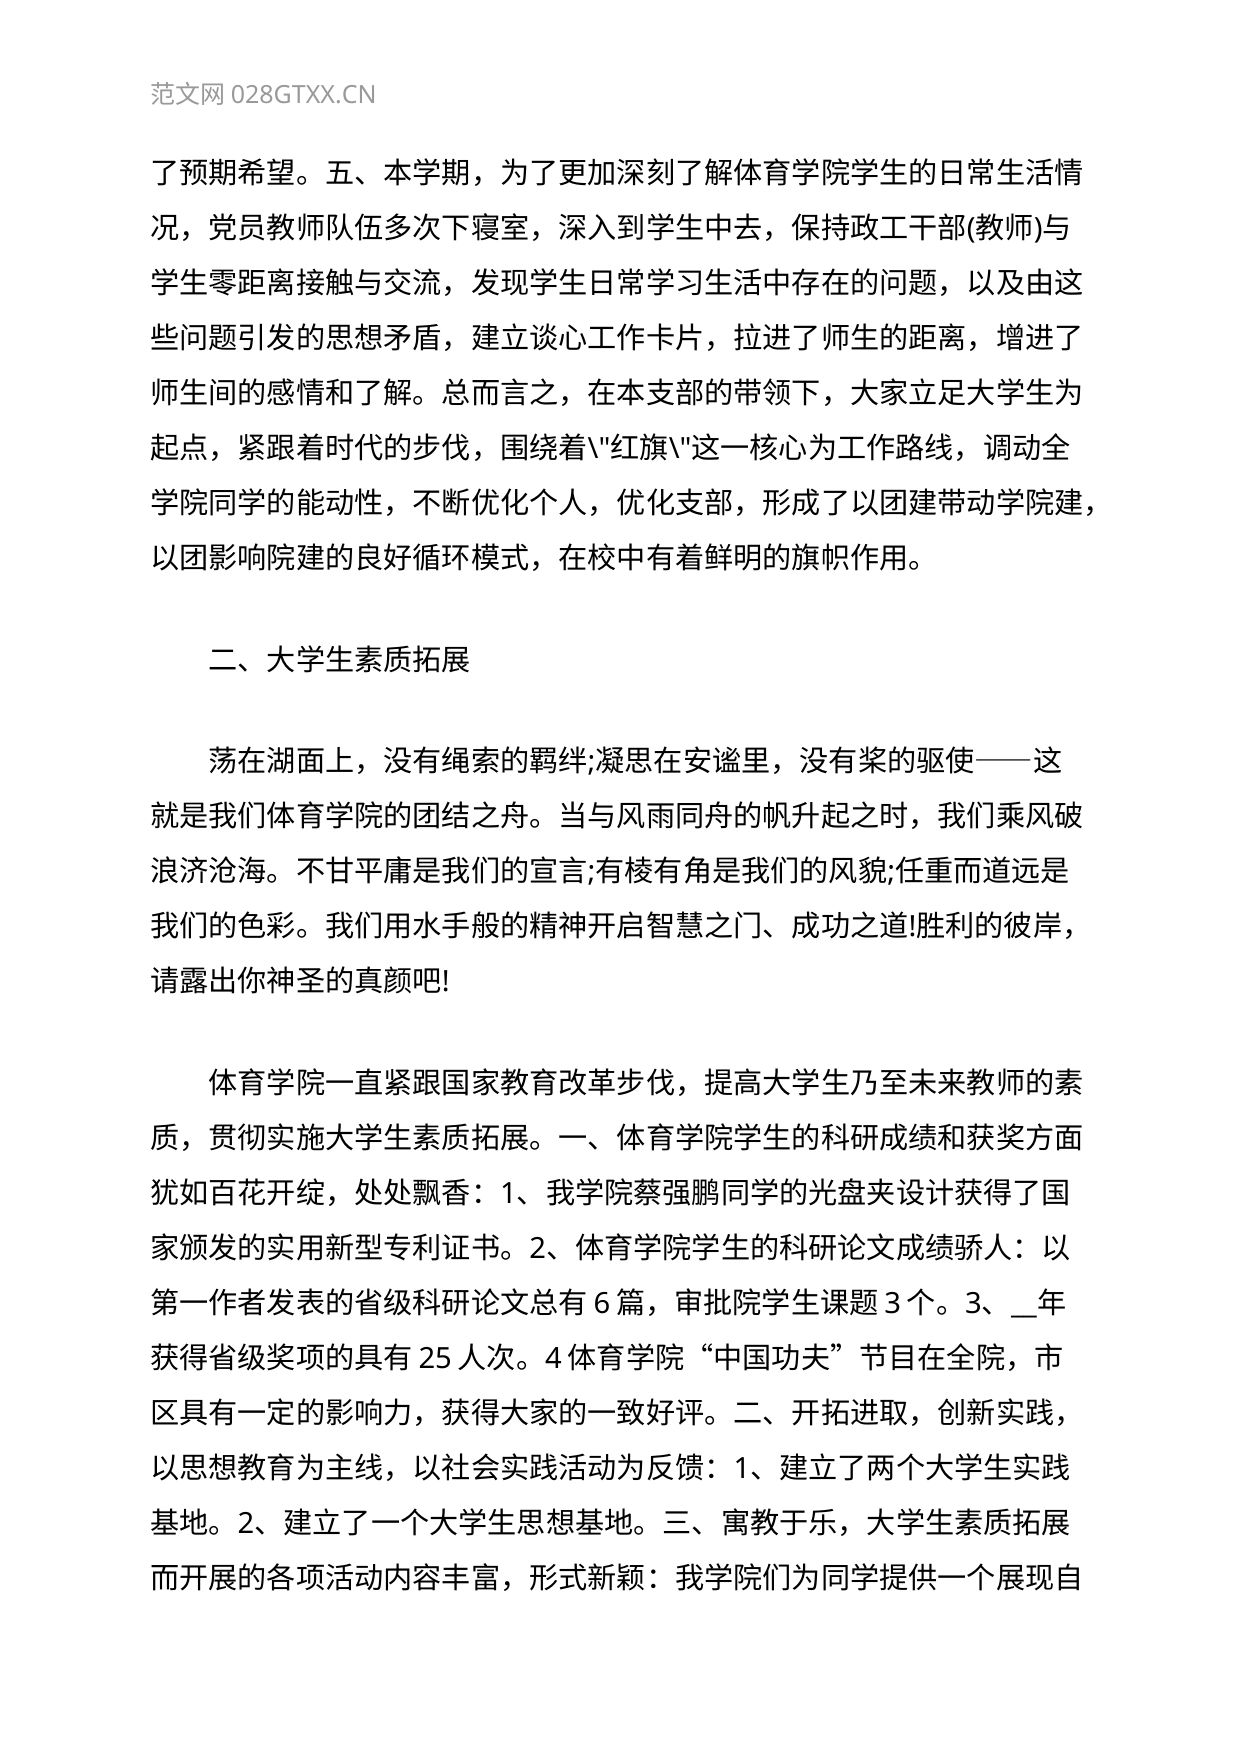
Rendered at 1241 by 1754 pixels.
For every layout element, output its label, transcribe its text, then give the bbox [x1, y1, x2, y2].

text 荡在湖面上，没有绳索的羁绊;凝思在安谧里，没有桨的驱使——这就是我们体育学院的团结之舟。当与风雨同舟的帆升起之时，我们乘风破浪济沧海。不甘平庸是我们的宣言;有棱有角是我们的风貌;任重而道远是我们的色彩。我们用水手般的精神开启智慧之门、成功之道!胜利的彼岸，请露出你神圣的真颜吧! [150, 738, 1090, 1000]
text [150, 1060, 1090, 1597]
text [150, 150, 1090, 577]
text 二、大学生素质拓展 [150, 636, 1090, 678]
